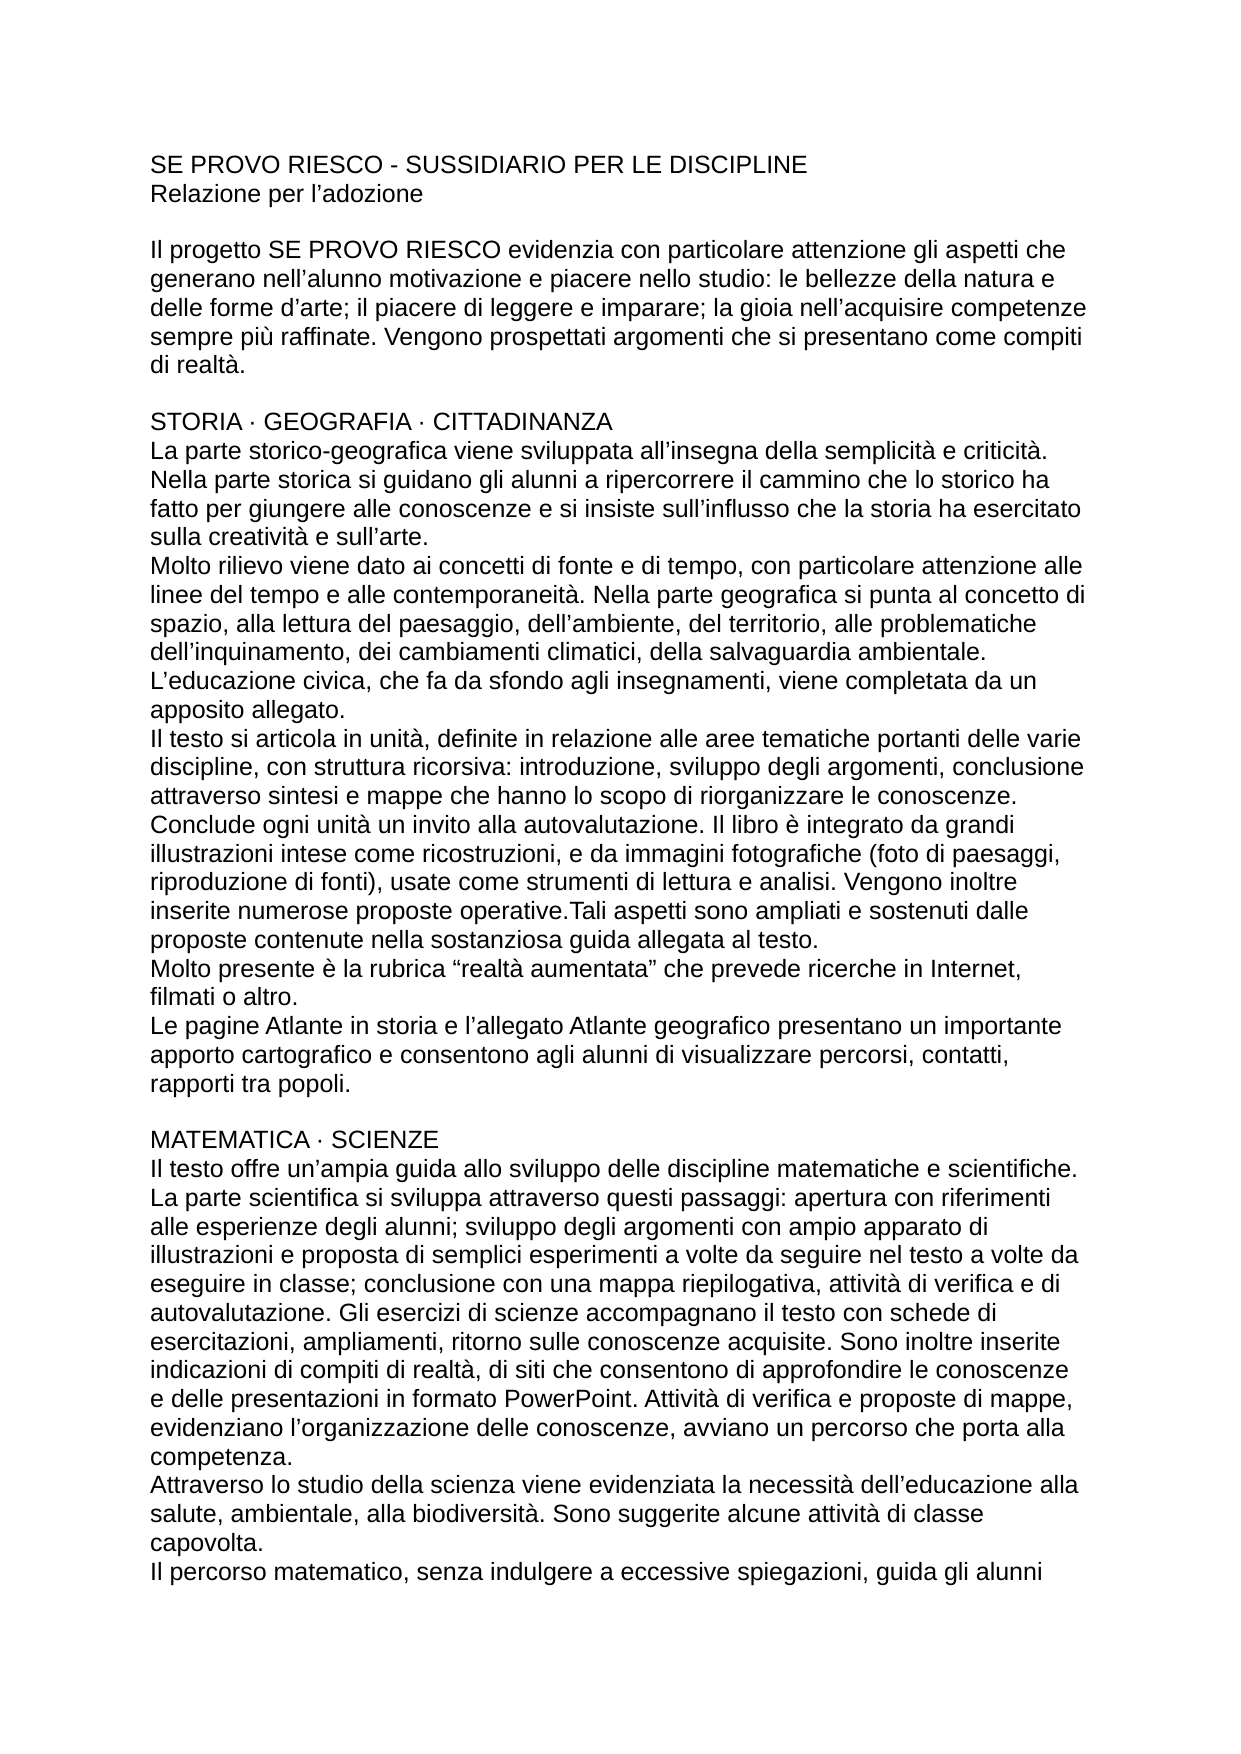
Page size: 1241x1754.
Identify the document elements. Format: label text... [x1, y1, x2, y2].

text Relazione per l’adozione [150, 179, 1090, 207]
text MATEMATICA · SCIENZE [150, 1127, 1090, 1156]
text Il testo si articola in unità, definite in relazione alle aree tematiche portanti delle varie discipline, con struttura ricorsiva: introduzione, sviluppo degli argomenti, conclusione attraverso sintesi e mappe che hanno lo scopo di riorganizzare le conoscenze. Conclude ogni unità un invito alla autovalutazione. Il libro è integrato da grandi illustrazioni intese come ricostruzioni, e da immagini fotografiche (foto di paesaggi, riproduzione di fonti), usate come strumenti di lettura e analisi. Vengono inoltre inserite numerose proposte operative.Tali aspetti sono ampliati e sostenuti dalle proposte contenute nella sostanziosa guida allegata al testo. [150, 725, 1090, 955]
text Attraverso lo studio della scienza viene evidenziata la necessità dell’educazione alla salute, ambientale, alla biodiversità. Sono suggerite alcune attività di classe capovolta. [150, 1472, 1090, 1559]
text STORIA · GEOGRAFIA · CITTADINANZA [150, 409, 1090, 437]
text Nella parte storica si guidano gli alunni a ripercorrere il cammino che lo storico ha fatto per giungere alle conoscenze e si insiste sull’influsso che la storia ha esercitato sulla creatività e sull’arte. [150, 466, 1090, 552]
text Il progetto SE PROVO RIESCO evidenzia con particolare attenzione gli aspetti che generano nell’alunno motivazione e piacere nello studio: le bellezze della natura e delle forme d’arte; il piacere di leggere e imparare; la gioia nell’acquisire competenze sempre più raffinate. Vengono prospettati argomenti che si presentano come compiti di realtà. [150, 236, 1090, 380]
text Molto presente è la rubrica “realtà aumentata” che prevede ricerche in Internet, filmati o altro. [150, 955, 1090, 1012]
text La parte storico-geografica viene sviluppata all’insegna della semplicità e criticità. [150, 437, 1090, 466]
text SE PROVO RIESCO - SUSSIDIARIO PER LE DISCIPLINE [150, 150, 1090, 179]
text Molto rilievo viene dato ai concetti di fonte e di tempo, con particolare attenzione alle linee del tempo e alle contemporaneità. Nella parte geografica si punta al concetto di spazio, alla lettura del paesaggio, dell’ambiente, del territorio, alle problematiche dell’inquinamento, dei cambiamenti climatici, della salvaguardia ambientale. L’educazione civica, che fa da sfondo agli insegnamenti, viene completata da un apposito allegato. [150, 552, 1090, 725]
text Il testo offre un’ampia guida allo sviluppo delle discipline matematiche e scientifiche. La parte scientifica si sviluppa attraverso questi passaggi: apertura con riferimenti alle esperienze degli alunni; sviluppo degli argomenti con ampio apparato di illustrazioni e proposta di semplici esperimenti a volte da seguire nel testo a volte da eseguire in classe; conclusione con una mappa riepilogativa, attività di verifica e di autovalutazione. Gli esercizi di scienze accompagnano il testo con schede di esercitazioni, ampliamenti, ritorno sulle conoscenze acquisite. Sono inoltre inserite indicazioni di compiti di realtà, di siti che consentono di approfondire le conoscenze e delle presentazioni in formato PowerPoint. Attività di verifica e proposte di mappe, evidenziano l’organizzazione delle conoscenze, avviano un percorso che porta alla competenza. [150, 1156, 1090, 1472]
text Le pagine Atlante in storia e l’allegato Atlante geografico presentano un importante apporto cartografico e consentono agli alunni di visualizzare percorsi, contatti, rapporti tra popoli. [150, 1012, 1090, 1099]
